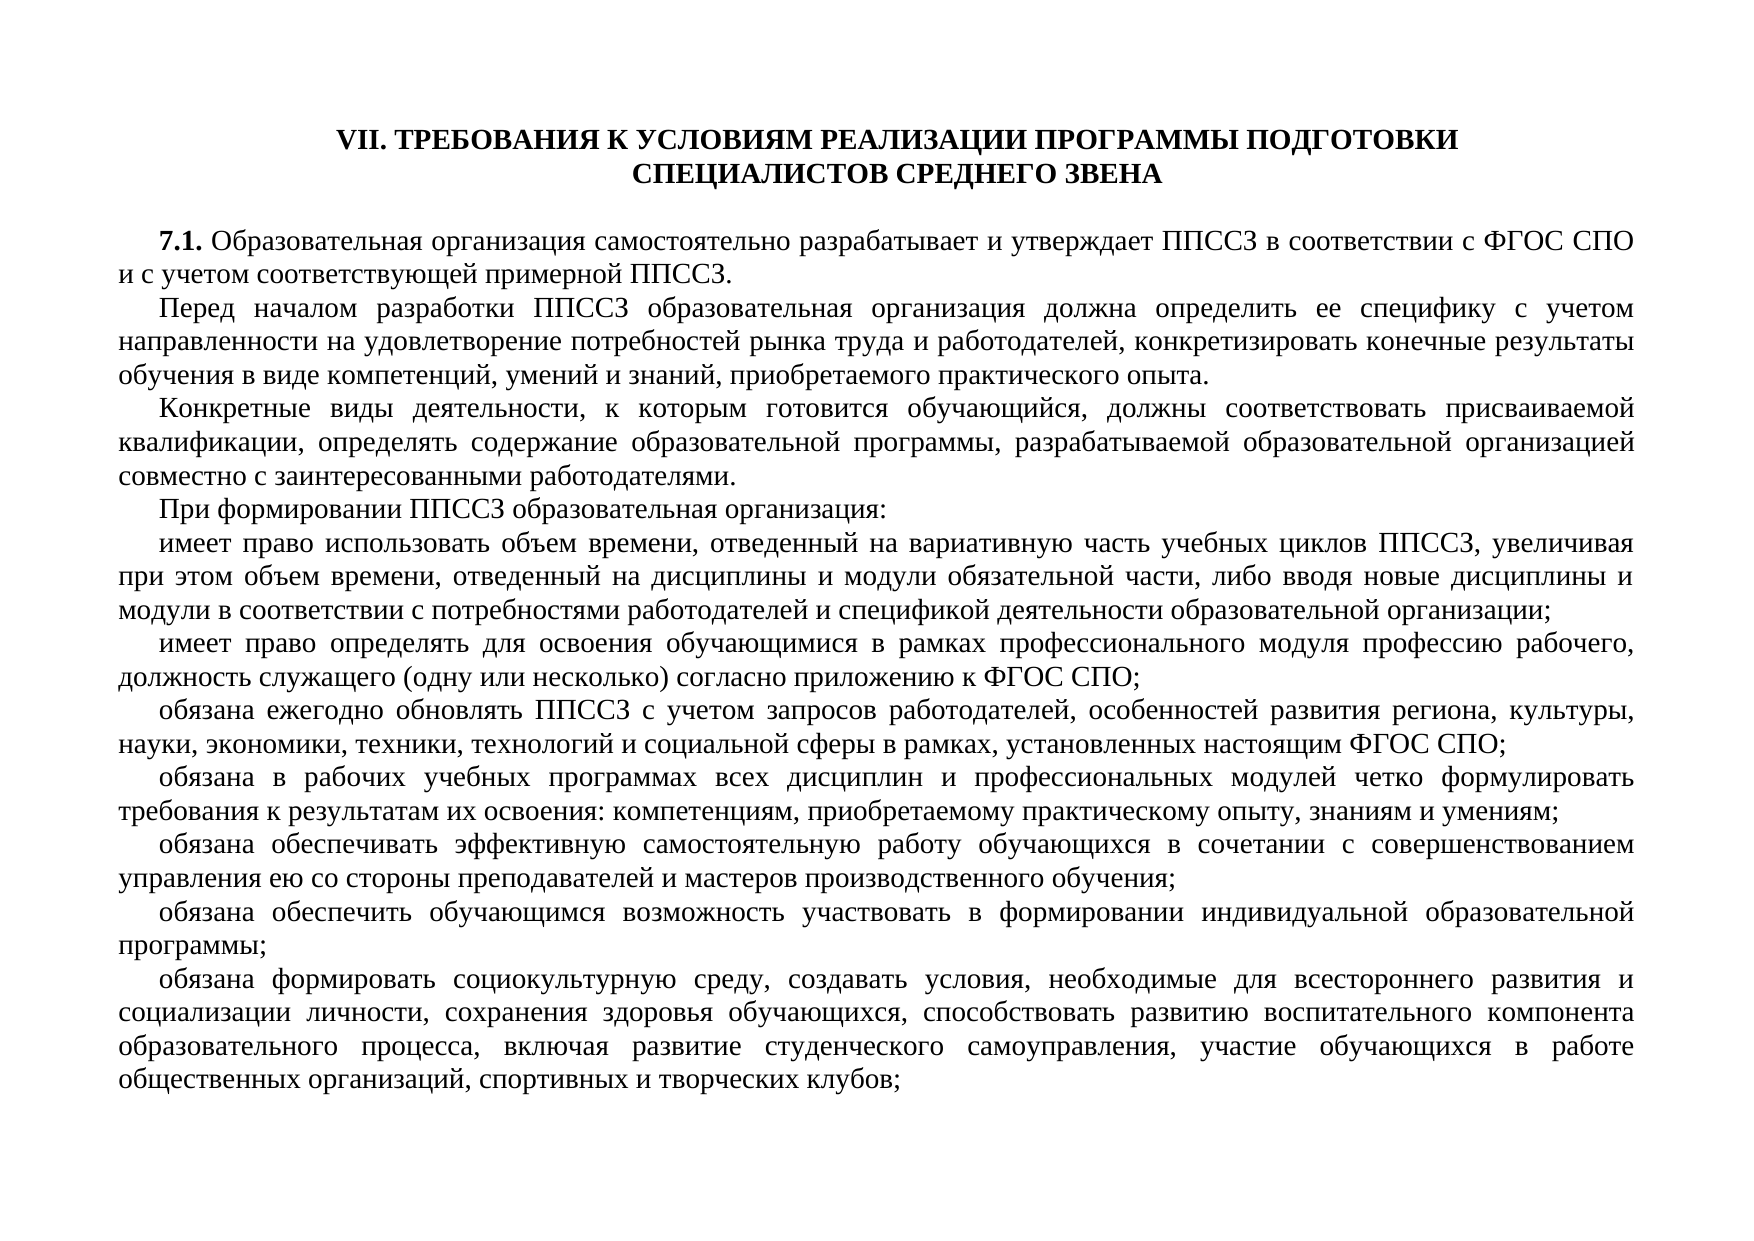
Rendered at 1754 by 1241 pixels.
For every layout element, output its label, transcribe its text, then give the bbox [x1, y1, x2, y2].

text обязана ежегодно обновлять ППССЗ с учетом запросов работодателей, особенностей развития региона, культуры, науки, экономики, техники, технологий и социальной сферы в рамках, установленных настоящим ФГОС СПО; [118, 692, 1636, 759]
text Конкретные виды деятельности, к которым готовится обучающийся, должны соответствовать присваиваемой квалификации, определять содержание образовательной программы, разрабатываемой образовательной организацией совместно с заинтересованными работодателями. [118, 391, 1636, 491]
text 7.1. Образовательная организация самостоятельно разрабатывает и утверждает ППССЗ в соответствии с ФГОС СПО и с учетом соответствующей примерной ППССЗ. [118, 223, 1636, 290]
text имеет право определять для освоения обучающимися в рамках профессионального модуля профессию рабочего, должность служащего (одну или несколько) согласно приложению к ФГОС СПО; [118, 625, 1636, 692]
text имеет право использовать объем времени, отведенный на вариативную часть учебных циклов ППССЗ, увеличивая при этом объем времени, отведенный на дисциплины и модули обязательной части, либо вводя новые дисциплины и модули в соответствии с потребностями работодателей и спецификой деятельности образовательной организации; [118, 525, 1636, 625]
text обязана обеспечить обучающимся возможность участвовать в формировании индивидуальной образовательной программы; [118, 894, 1636, 961]
text Перед началом разработки ППССЗ образовательная организация должна определить ее специфику с учетом направленности на удовлетворение потребностей рынка труда и работодателей, конкретизировать конечные результаты обучения в виде компетенций, умений и знаний, приобретаемого практического опыта. [118, 290, 1636, 391]
text При формировании ППССЗ образовательная организация: [118, 491, 1636, 525]
text VII. ТРЕБОВАНИЯ К УСЛОВИЯМ РЕАЛИЗАЦИИ ПРОГРАММЫ ПОДГОТОВКИ [118, 122, 1636, 156]
text обязана в рабочих учебных программах всех дисциплин и профессиональных модулей четко формулировать требования к результатам их освоения: компетенциям, приобретаемому практическому опыту, знаниям и умениям; [118, 759, 1636, 827]
text обязана обеспечивать эффективную самостоятельную работу обучающихся в сочетании с совершенствованием управления ею со стороны преподавателей и мастеров производственного обучения; [118, 827, 1636, 894]
text обязана формировать социокультурную среду, создавать условия, необходимые для всестороннего развития и социализации личности, сохранения здоровья обучающихся, способствовать развитию воспитательного компонента образовательного процесса, включая развитие студенческого самоуправления, участие обучающихся в работе общественных организаций, спортивных и творческих клубов; [118, 961, 1636, 1095]
text СПЕЦИАЛИСТОВ СРЕДНЕГО ЗВЕНА [118, 156, 1636, 189]
